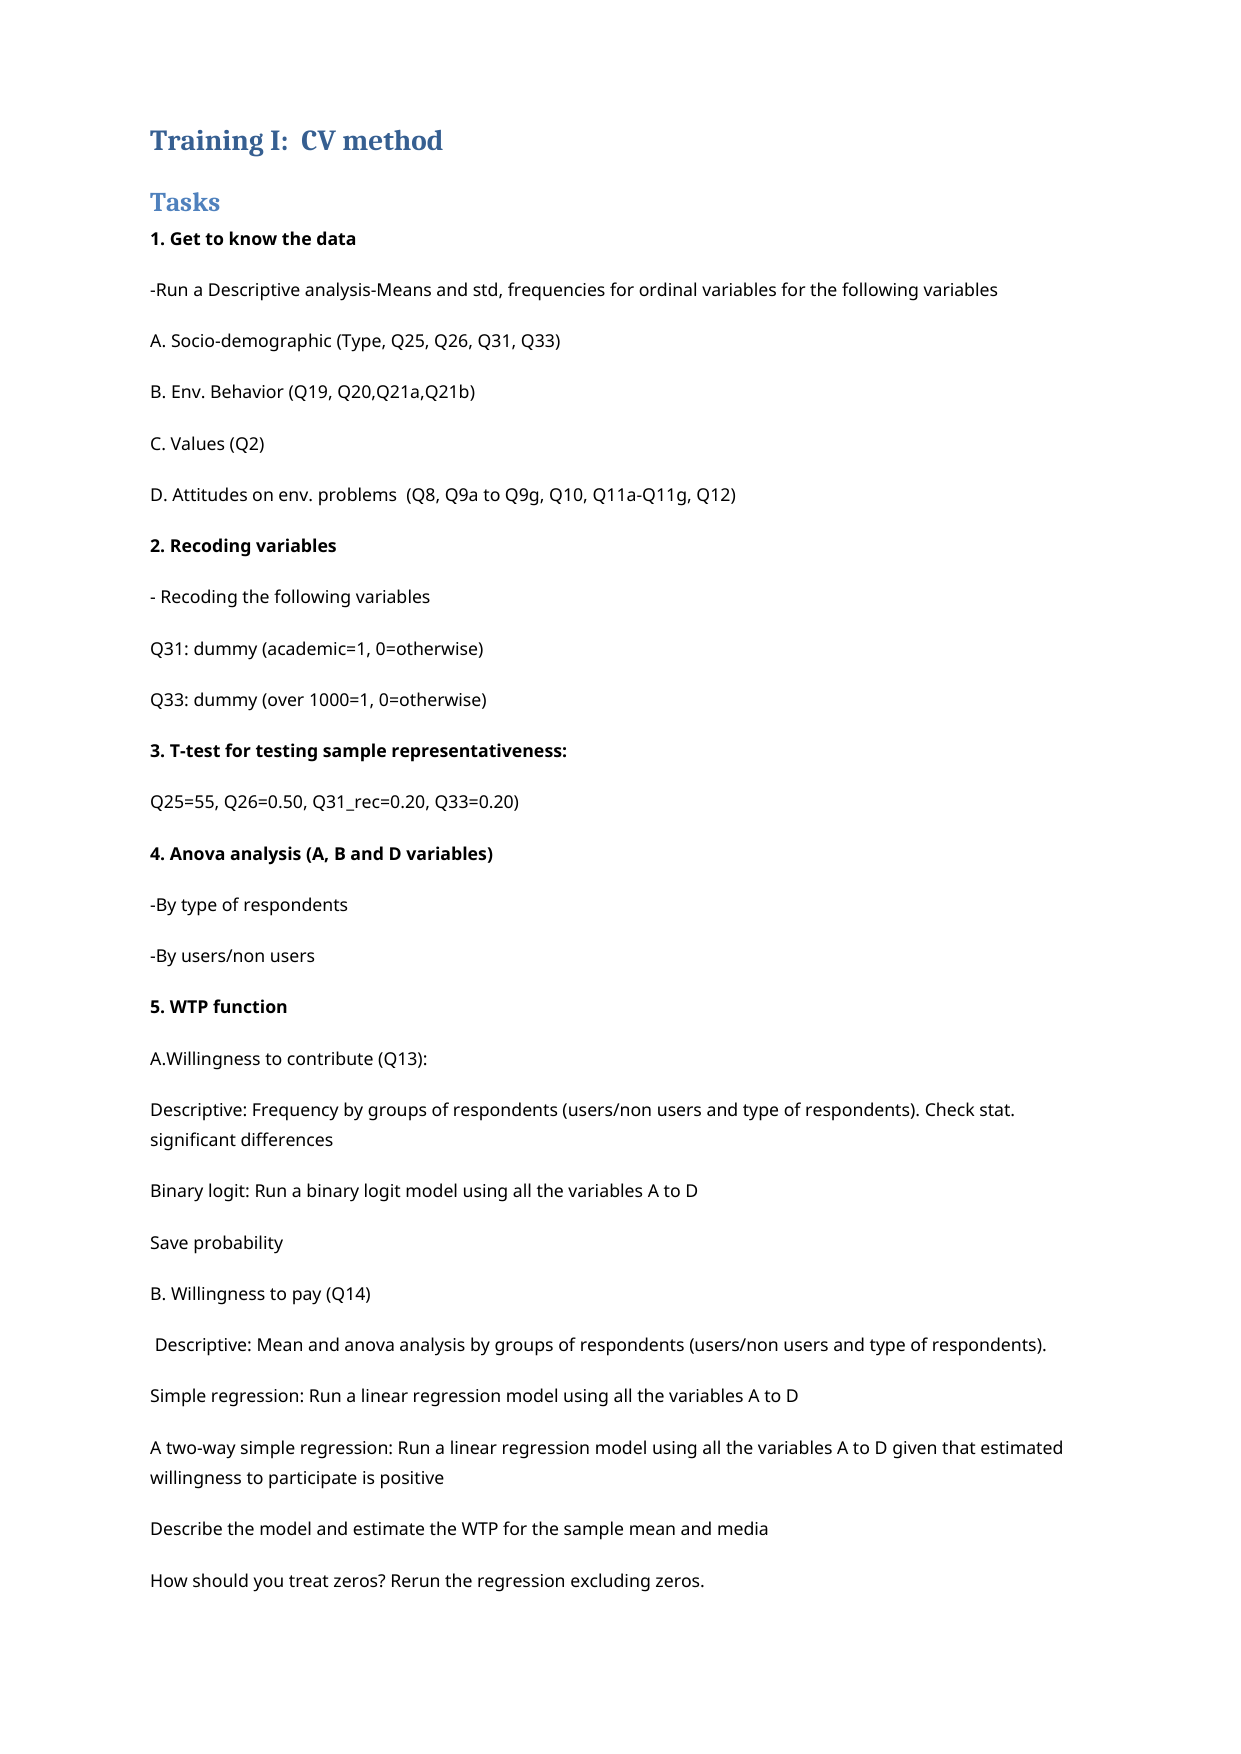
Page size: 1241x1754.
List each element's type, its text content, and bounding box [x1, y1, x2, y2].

text A two-way simple regression: Run a linear regression model using all the variables A to D given that estimated willingness to participate is positive [150, 1435, 1090, 1490]
text 2. Recoding variables [150, 533, 1090, 558]
text D. Attitudes on env. problems (Q8, Q9a to Q9g, Q10, Q11a-Q11g, Q12) [150, 482, 1090, 506]
text -By users/non users [150, 943, 1090, 968]
text How should you treat zeros? Rerun the regression excluding zeros. [150, 1568, 1090, 1592]
text Α.Willingness to contribute (Q13): [150, 1046, 1090, 1070]
text 4. Anova analysis (A, B and D variables) [150, 841, 1090, 865]
text 1. Get to know the data [150, 226, 1090, 250]
text Α. Socio-demographic (Type, Q25, Q26, Q31, Q33) [150, 328, 1090, 353]
text 5. WTP function [150, 995, 1090, 1019]
subtitle Training I: CV method [150, 124, 1090, 157]
text Q25=55, Q26=0.50, Q31_rec=0.20, Q33=0.20) [150, 790, 1090, 814]
text -By type of respondents [150, 892, 1090, 916]
text - Recoding the following variables [150, 585, 1090, 609]
text -Run a Descriptive analysis-Means and std, frequencies for ordinal variables for the following variables [150, 277, 1090, 301]
text Q31: dummy (academic=1, 0=otherwise) [150, 636, 1090, 660]
text Binary logit: Run a binary logit model using all the variables A to D [150, 1179, 1090, 1203]
text Save probability [150, 1230, 1090, 1254]
text B. Env. Behavior (Q19, Q20,Q21a,Q21b) [150, 380, 1090, 404]
text Q33: dummy (over 1000=1, 0=otherwise) [150, 687, 1090, 711]
text C. Values (Q2) [150, 431, 1090, 455]
subtitle Tasks [150, 187, 1090, 218]
text Describe the model and estimate the WTP for the sample mean and media [150, 1517, 1090, 1541]
text Descriptive: Mean and anova analysis by groups of respondents (users/non users and type of respondents). [150, 1333, 1090, 1357]
text Descriptive: Frequency by groups of respondents (users/non users and type of respondents). Check stat. significant differences [150, 1097, 1090, 1152]
text Simple regression: Run a linear regression model using all the variables A to D [150, 1384, 1090, 1408]
text 3. T-test for testing sample representativeness: [150, 738, 1090, 763]
text B. Willingness to pay (Q14) [150, 1281, 1090, 1306]
